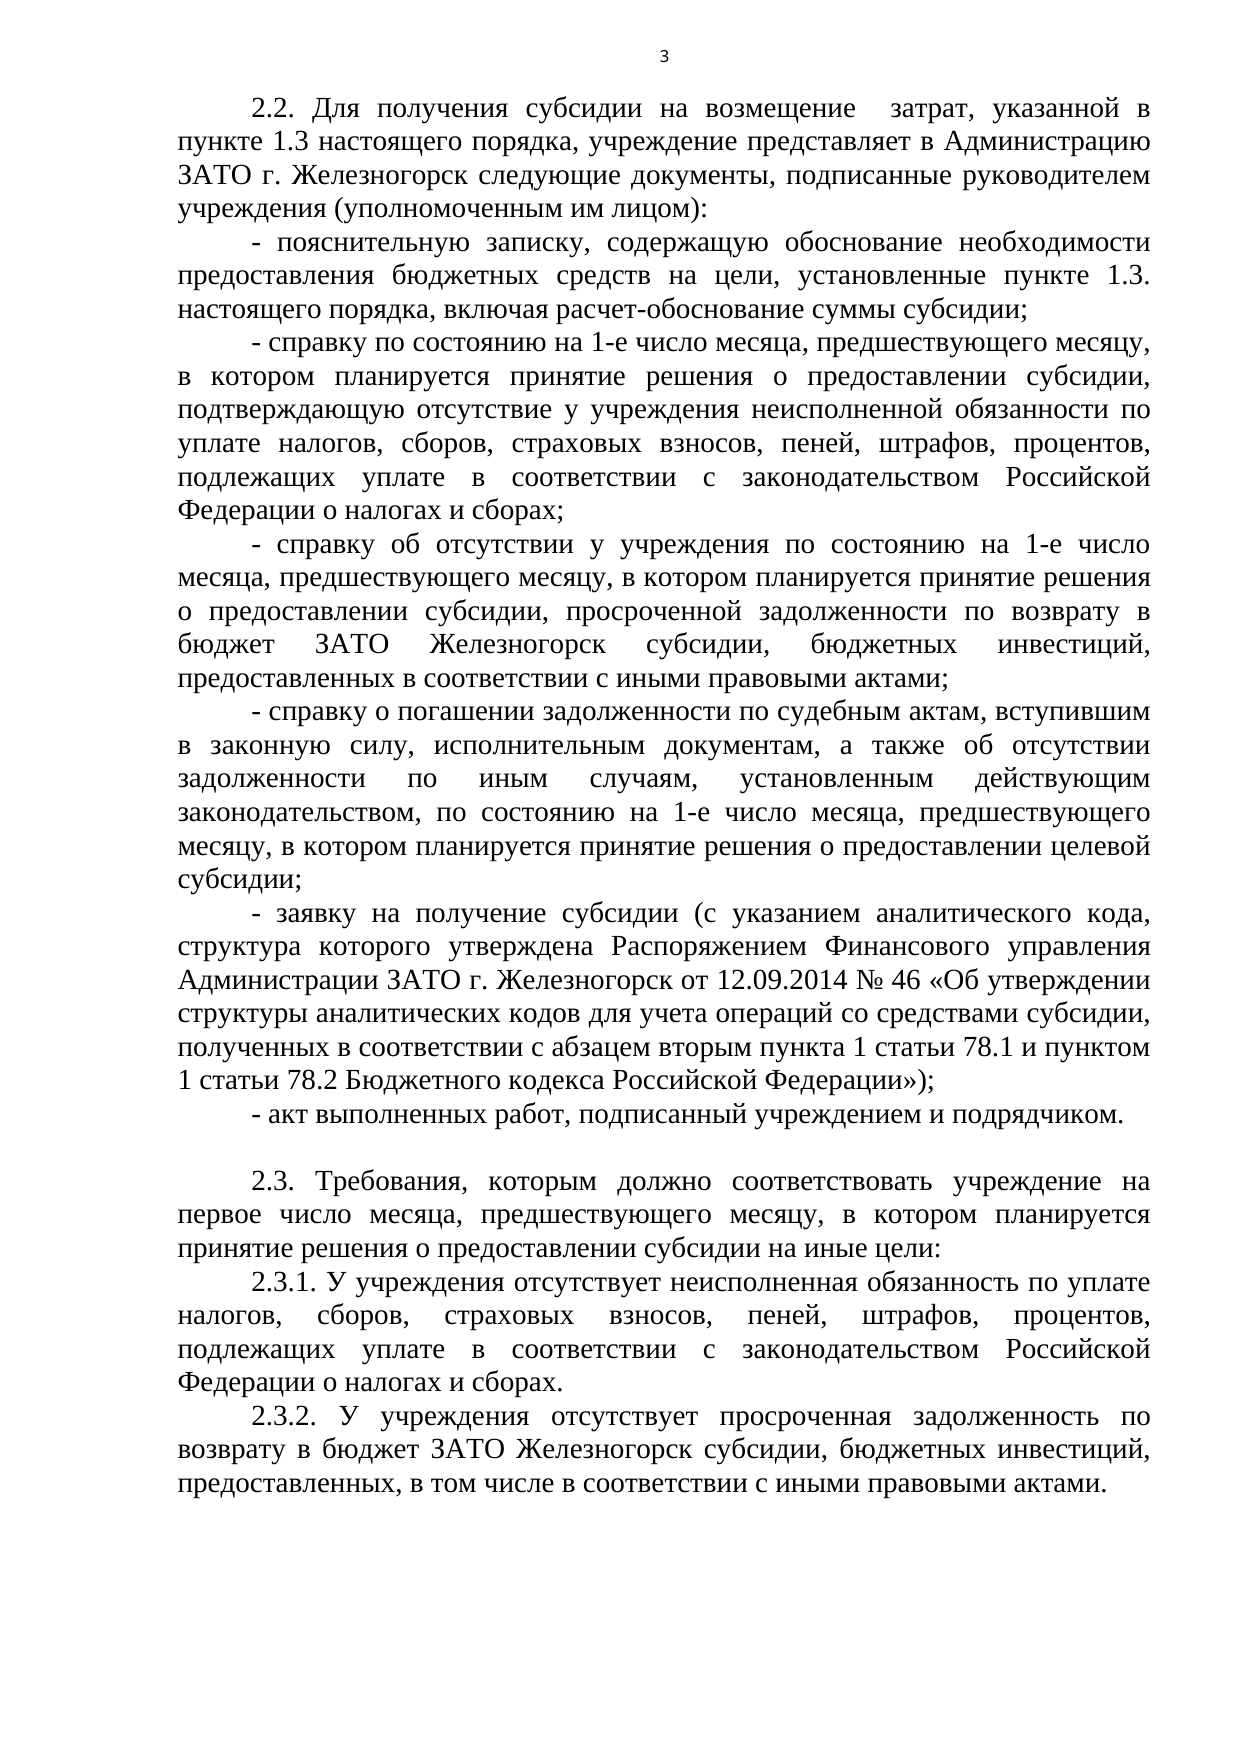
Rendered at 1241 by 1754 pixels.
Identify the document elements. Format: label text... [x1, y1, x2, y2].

text - справку о погашении задолженности по судебным актам, вступившим в законную силу, исполнительным документам, а также об отсутствии задолженности по иным случаям, установленным действующим законодательством, по состоянию на 1-е число месяца, предшествующего месяцу, в котором планируется принятие решения о предоставлении целевой субсидии; [177, 693, 1152, 895]
text - справку по состоянию на 1-е число месяца, предшествующего месяцу, в котором планируется принятие решения о предоставлении субсидии, подтверждающую отсутствие у учреждения неисполненной обязанности по уплате налогов, сборов, страховых взносов, пеней, штрафов, процентов, подлежащих уплате в соответствии с законодательством Российской Федерации о налогах и сборах; [177, 324, 1152, 526]
text 2.3.2. У учреждения отсутствует просроченная задолженность по возврату в бюджет ЗАТО Железногорск субсидии, бюджетных инвестиций, предоставленных, в том числе в соответствии с иными правовыми актами. [177, 1398, 1152, 1498]
text 2.3.1. У учреждения отсутствует неисполненная обязанность по уплате налогов, сборов, страховых взносов, пеней, штрафов, процентов, подлежащих уплате в соответствии с законодательством Российской Федерации о налогах и сборах. [177, 1264, 1152, 1398]
text - пояснительную записку, содержащую обоснование необходимости предоставления бюджетных средств на цели, установленные пункте 1.3. настоящего порядка, включая расчет-обоснование суммы субсидии; [177, 224, 1152, 324]
text 2.2. Для получения субсидии на возмещение затрат, указанной в пункте 1.3 настоящего порядка, учреждение представляет в Администрацию ЗАТО г. Железногорск следующие документы, подписанные руководителем учреждения (уполномоченным им лицом): [177, 90, 1152, 224]
text - заявку на получение субсидии (с указанием аналитического кода, структура которого утверждена Распоряжением Финансового управления Администрации ЗАТО г. Железногорск от 12.09.2014 № 46 «Об утверждении структуры аналитических кодов для учета операций со средствами субсидии, полученных в соответствии с абзацем вторым пункта 1 статьи 78.1 и пунктом 1 статьи 78.2 Бюджетного кодекса Российской Федерации»); [177, 895, 1152, 1096]
text - акт выполненных работ, подписанный учреждением и подрядчиком. [177, 1096, 1152, 1129]
text - справку об отсутствии у учреждения по состоянию на 1-е число месяца, предшествующего месяцу, в котором планируется принятие решения о предоставлении субсидии, просроченной задолженности по возврату в бюджет ЗАТО Железногорск субсидии, бюджетных инвестиций, предоставленных в соответствии с иными правовыми актами; [177, 526, 1152, 693]
text 2.3. Требования, которым должно соответствовать учреждение на первое число месяца, предшествующего месяцу, в котором планируется принятие решения о предоставлении субсидии на иные цели: [177, 1163, 1152, 1264]
